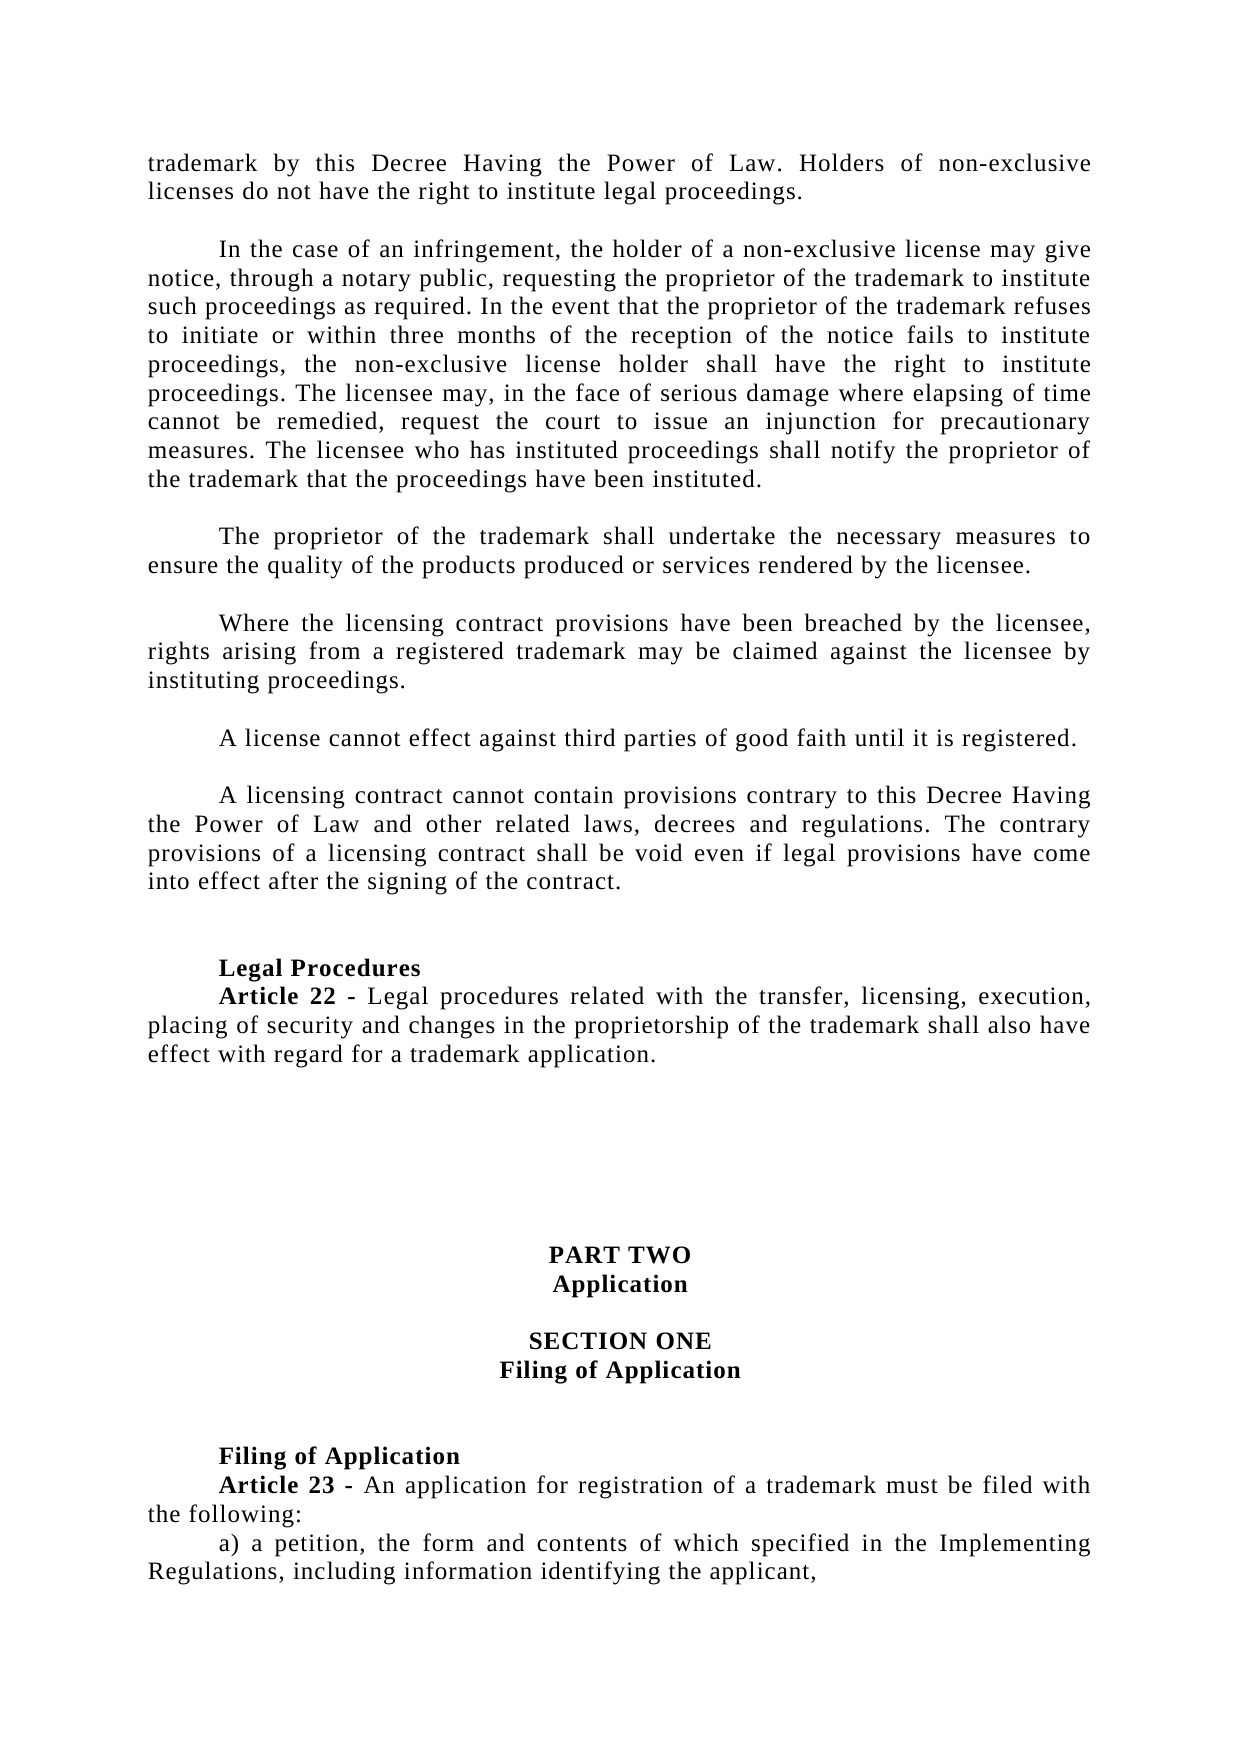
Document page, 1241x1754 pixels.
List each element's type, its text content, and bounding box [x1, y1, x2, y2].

text A licensing contract cannot contain provisions contrary to this Decree Having the Power of Law and other related laws, decrees and regulations. The contrary provisions of a licensing contract shall be void even if legal provisions have come into effect after the signing of the contract. [148, 780, 1093, 895]
text A license cannot effect against third parties of good faith until it is registered. [148, 723, 1093, 751]
text Legal Procedures [148, 953, 1093, 981]
text Article 23 - An application for registration of a trademark must be filed with the following: [148, 1470, 1093, 1528]
text In the case of an infringement, the holder of a non-exclusive license may give notice, through a notary public, requesting the proprietor of the trademark to institute such proceedings as required. In the event that the proprietor of the trademark refuses to initiate or within three months of the reception of the notice fails to institute proceedings, the non-exclusive license holder shall have the right to institute proceedings. The licensee may, in the face of serious damage where elapsing of time cannot be remedied, request the court to issue an injunction for precautionary measures. The licensee who has instituted proceedings shall notify the proprietor of the trademark that the proceedings have been instituted. [148, 234, 1093, 493]
text Filing of Application [148, 1441, 1093, 1470]
text The proprietor of the trademark shall undertake the necessary measures to ensure the quality of the products produced or services rendered by the licensee. [148, 521, 1093, 579]
text SECTION ONE [148, 1326, 1093, 1355]
text a) a petition, the form and contents of which specified in the Implementing Regulations, including information identifying the applicant, [148, 1528, 1093, 1585]
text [148, 148, 1093, 205]
text Application [148, 1269, 1093, 1298]
text Filing of Application [148, 1355, 1093, 1384]
text Where the licensing contract provisions have been breached by the licensee, rights arising from a registered trademark may be claimed against the licensee by instituting proceedings. [148, 608, 1093, 694]
text Article 22 - Legal procedures related with the transfer, licensing, execution, placing of security and changes in the proprietorship of the trademark shall also have effect with regard for a trademark application. [148, 981, 1093, 1068]
text PART TWO [148, 1240, 1093, 1269]
